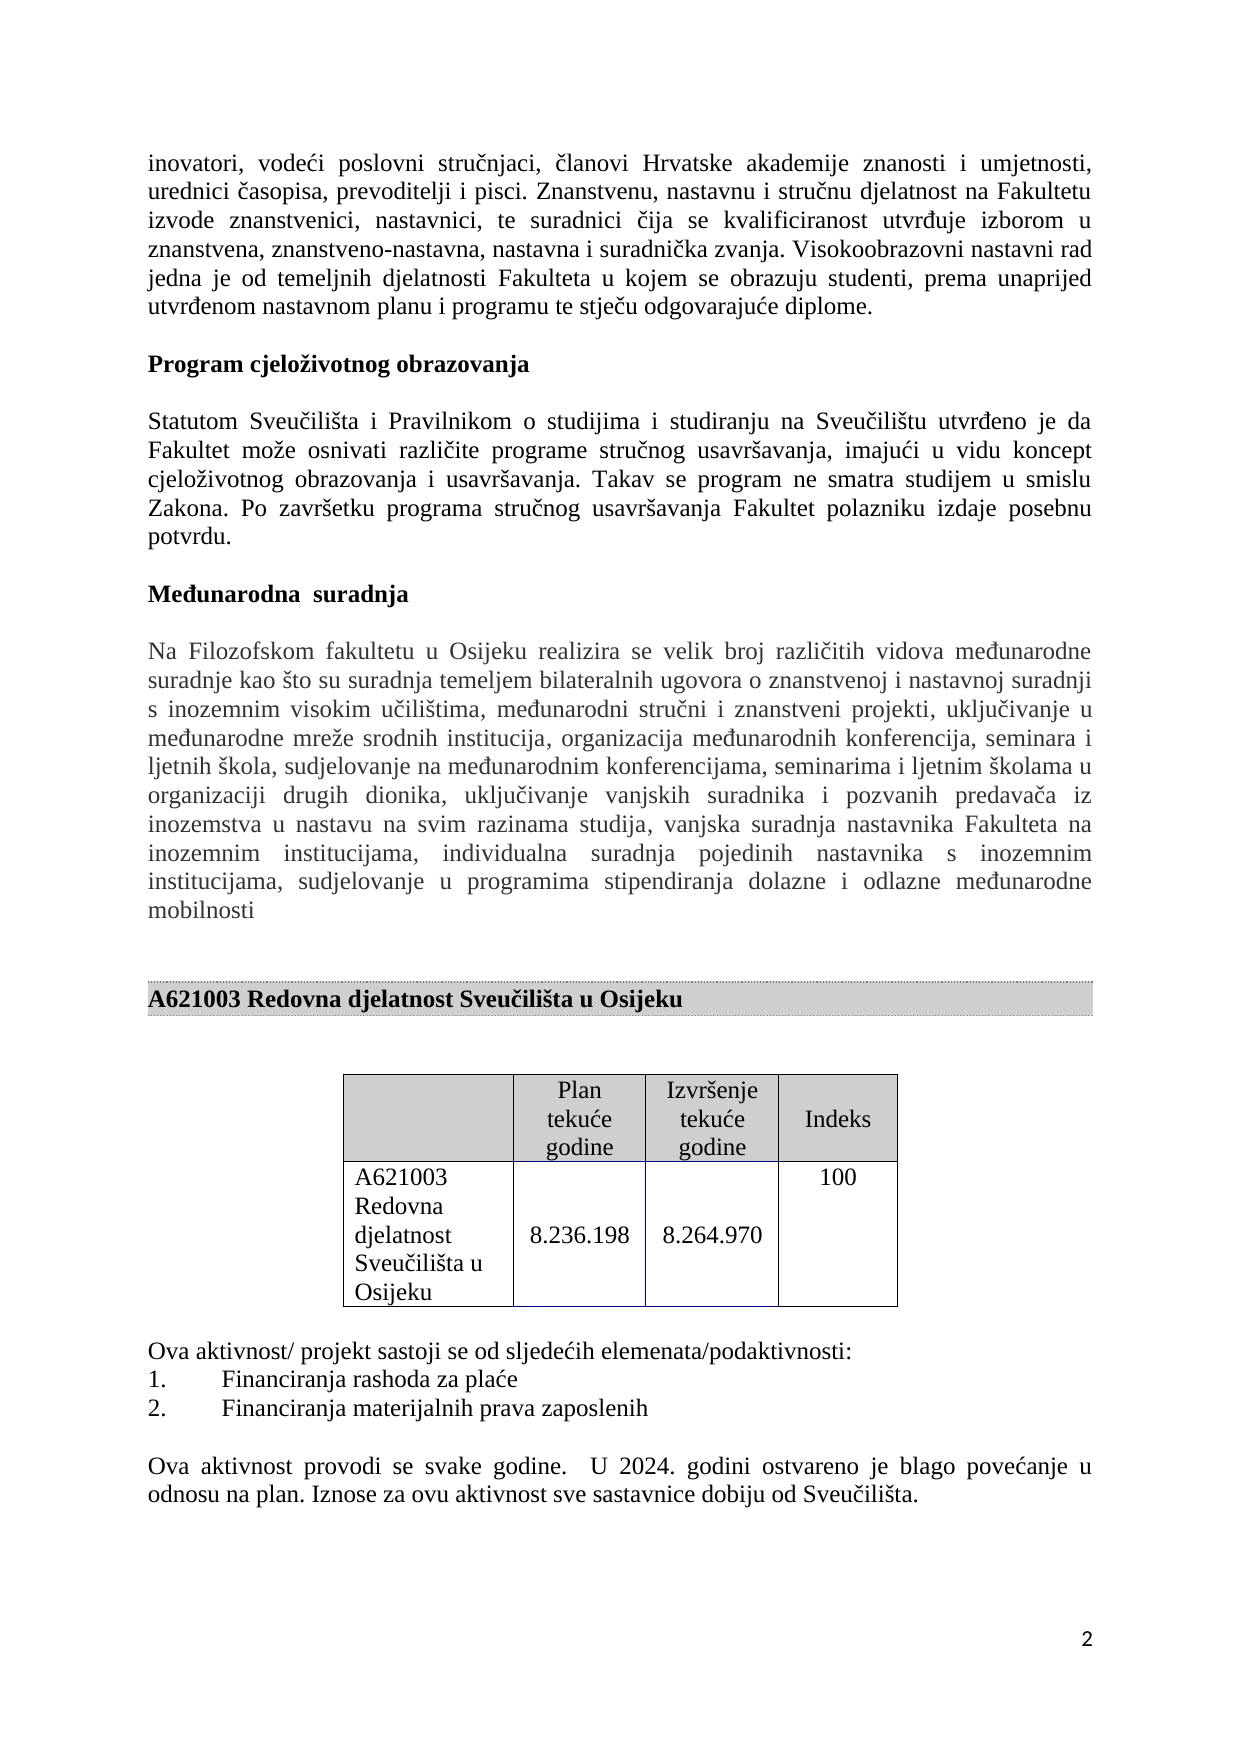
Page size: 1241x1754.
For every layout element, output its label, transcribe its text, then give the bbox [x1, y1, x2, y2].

list Međunarodna suradnja [148, 579, 1093, 608]
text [148, 148, 1093, 320]
text Statutom Sveučilišta i Pravilnikom o studijima i studiranju na Sveučilištu utvrđeno je da Fakultet može osnivati različite programe stručnog usavršavanja, imajući u vidu koncept cjeloživotnog obrazovanja i usavršavanja. Takav se program ne smatra studijem u smislu Zakona. Po završetku programa stručnog usavršavanja Fakultet polazniku izdaje posebnu potvrdu. [148, 406, 1093, 550]
list Financiranja rashoda za plaće [148, 1364, 1093, 1393]
text Na Filozofskom fakultetu u Osijeku realizira se velik broj različitih vidova međunarodne suradnje kao što su suradnja temeljem bilateralnih ugovora o znanstvenoj i nastavnoj suradnji s inozemnim visokim učilištima, međunarodni stručni i znanstveni projekti, uključivanje u međunarodne mreže srodnih institucija, organizacija međunarodnih konferencija, seminara i ljetnih škola, sudjelovanje na međunarodnim konferencijama, seminarima i ljetnim školama u organizaciji drugih dionika, uključivanje vanjskih suradnika i pozvanih predavača iz inozemstva u nastavu na svim razinama studija, vanjska suradnja nastavnika Fakulteta na inozemnim institucijama, individualna suradnja pojedinih nastavnika s inozemnim institucijama, sudjelovanje u programima stipendiranja dolazne i odlazne međunarodne mobilnosti [148, 636, 1093, 924]
text A621003 Redovna djelatnost Sveučilišta u Osijeku [148, 981, 1093, 1016]
table_header Indeks [779, 1075, 897, 1161]
table_header Plan tekuće godine [514, 1075, 645, 1161]
table_cell 8.236.198 [514, 1162, 645, 1306]
list Program cjeloživotnog obrazovanja [148, 349, 1093, 378]
list Financiranja materijalnih prava zaposlenih [148, 1393, 1093, 1422]
table_header Izvršenje tekuće godine [646, 1075, 778, 1161]
table_cell 8.264.970 [646, 1162, 778, 1306]
text Ova aktivnost provodi se svake godine. U 2024. godini ostvareno je blago povećanje u odnosu na plan. Iznose za ovu aktivnost sve sastavnice dobiju od Sveučilišta. [148, 1451, 1093, 1508]
text Ova aktivnost/ projekt sastoji se od sljedećih elemenata/podaktivnosti: [148, 1336, 1093, 1364]
table_header [344, 1075, 513, 1161]
table_cell A621003 Redovna djelatnost Sveučilišta u Osijeku [344, 1162, 513, 1306]
table_cell 100 [779, 1162, 897, 1306]
